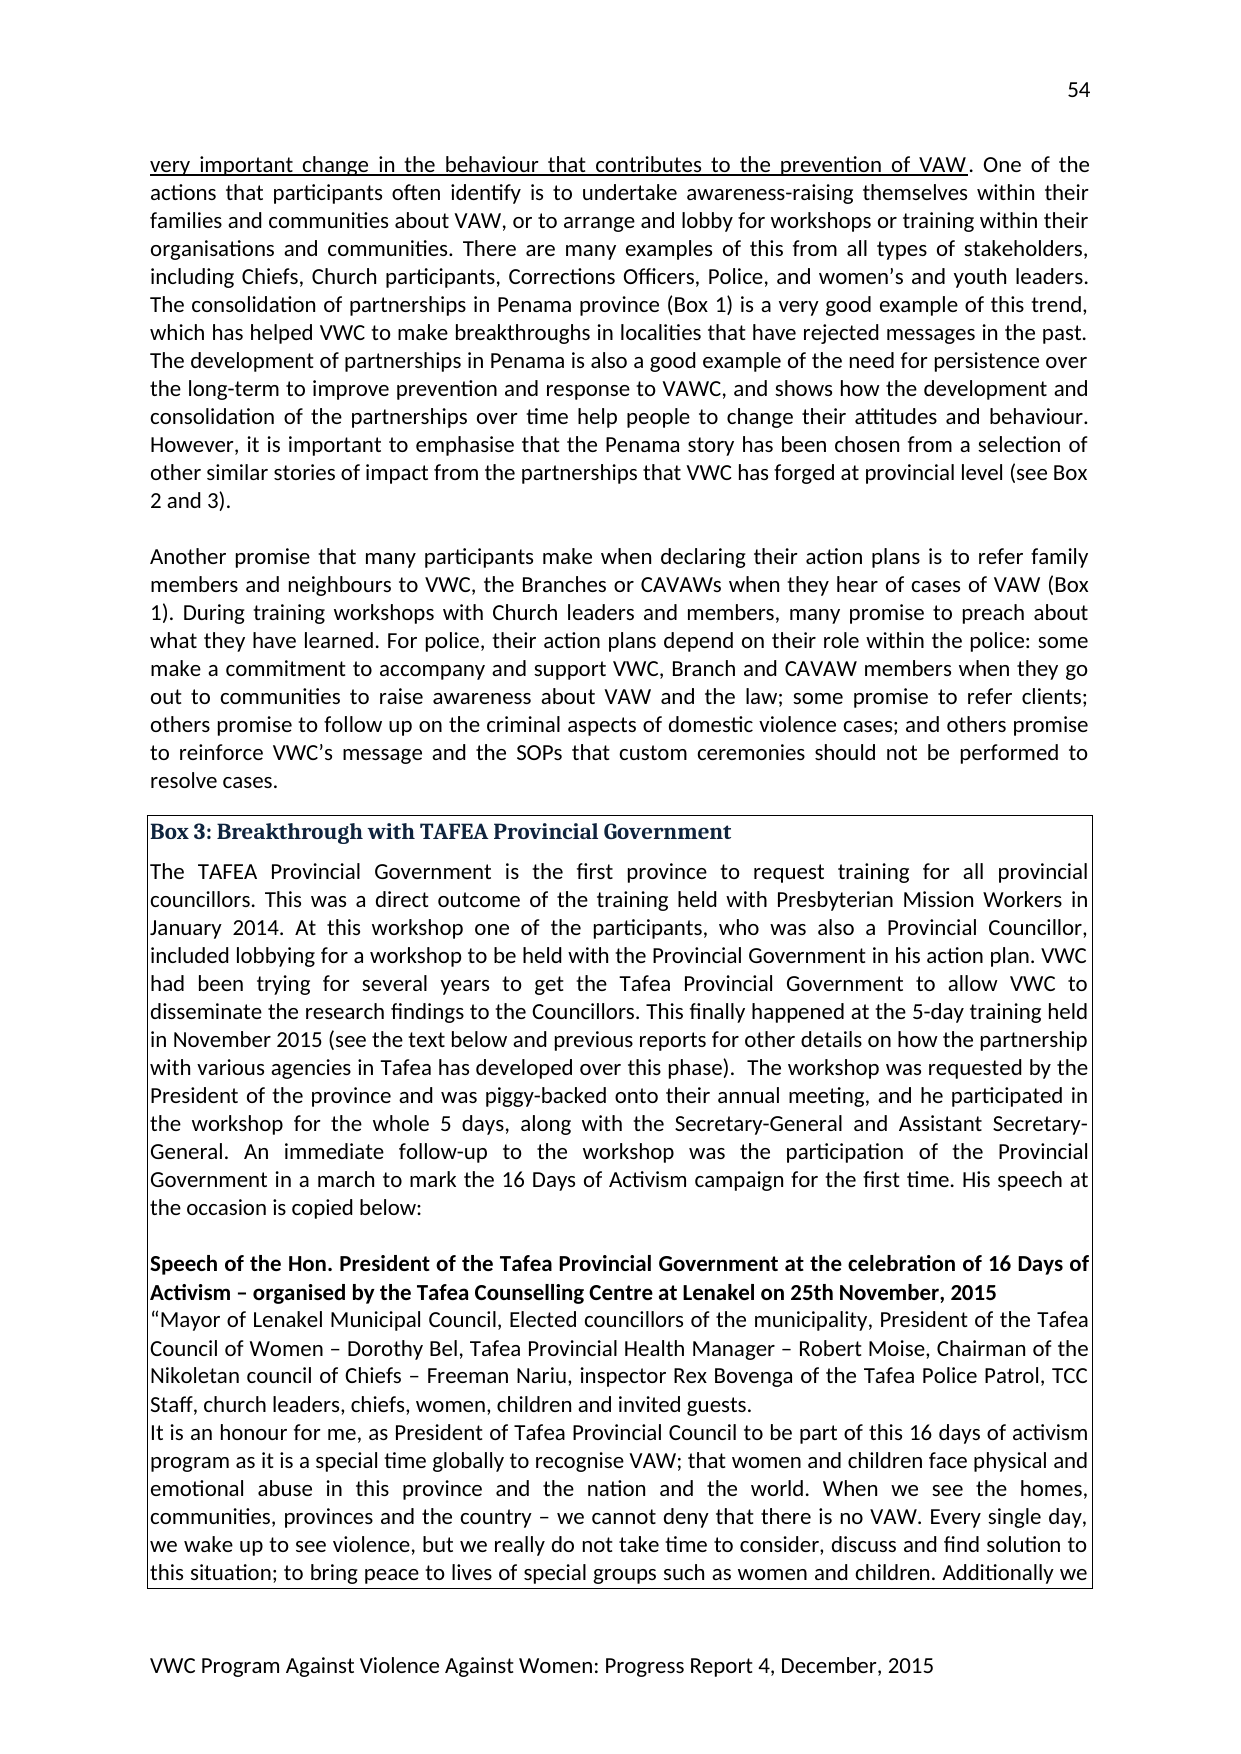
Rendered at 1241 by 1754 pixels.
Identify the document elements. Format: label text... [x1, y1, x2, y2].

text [150, 150, 1090, 514]
text The TAFEA Provincial Government is the first province to request training for all provincial councillors. This was a direct outcome of the training held with Presbyterian Mission Workers in January 2014. At this workshop one of the participants, who was also a Provincial Councillor, included lobbying for a workshop to be held with the Provincial Government in his action plan. VWC had been trying for several years to get the Tafea Provincial Government to allow VWC to disseminate the research findings to the Councillors. This finally happened at the 5-day training held in November 2015 (see the text below and previous reports for other details on how the partnership with various agencies in Tafea has developed over this phase). The workshop was requested by the President of the province and was piggy-backed onto their annual meeting, and he participated in the workshop for the whole 5 days, along with the Secretary-General and Assistant Secretary-General. An immediate follow-up to the workshop was the participation of the Provincial Government in a march to mark the 16 Days of Activism campaign for the first time. His speech at the occasion is copied below: [148, 854, 1092, 1222]
text Another promise that many participants make when declaring their action plans is to refer family members and neighbours to VWC, the Branches or CAVAWs when they hear of cases of VAW (Box 1). During training workshops with Church leaders and members, many promise to preach about what they have learned. For police, their action plans depend on their role within the police: some make a commitment to accompany and support VWC, Branch and CAVAW members when they go out to communities to raise awareness about VAW and the law; some promise to refer clients; others promise to follow up on the criminal aspects of domestic violence cases; and others promise to reinforce VWC’s message and the SOPs that custom ceremonies should not be performed to resolve cases. [150, 542, 1090, 794]
text “Mayor of Lenakel Municipal Council, Elected councillors of the municipality, President of the Tafea Council of Women – Dorothy Bel, Tafea Provincial Health Manager – Robert Moise, Chairman of the Nikoletan council of Chiefs – Freeman Nariu, inspector Rex Bovenga of the Tafea Police Patrol, TCC Staff, church leaders, chiefs, women, children and invited guests. [150, 1306, 1090, 1414]
subtitle Box 3: Breakthrough with TAFEA Provincial Government [148, 816, 1092, 845]
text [148, 1414, 1092, 1588]
text Speech of the Hon. President of the Tafea Provincial Government at the celebration of 16 Days of Activism – organised by the Tafea Counselling Centre at Lenakel on 25th November, 2015 [150, 1249, 1090, 1306]
